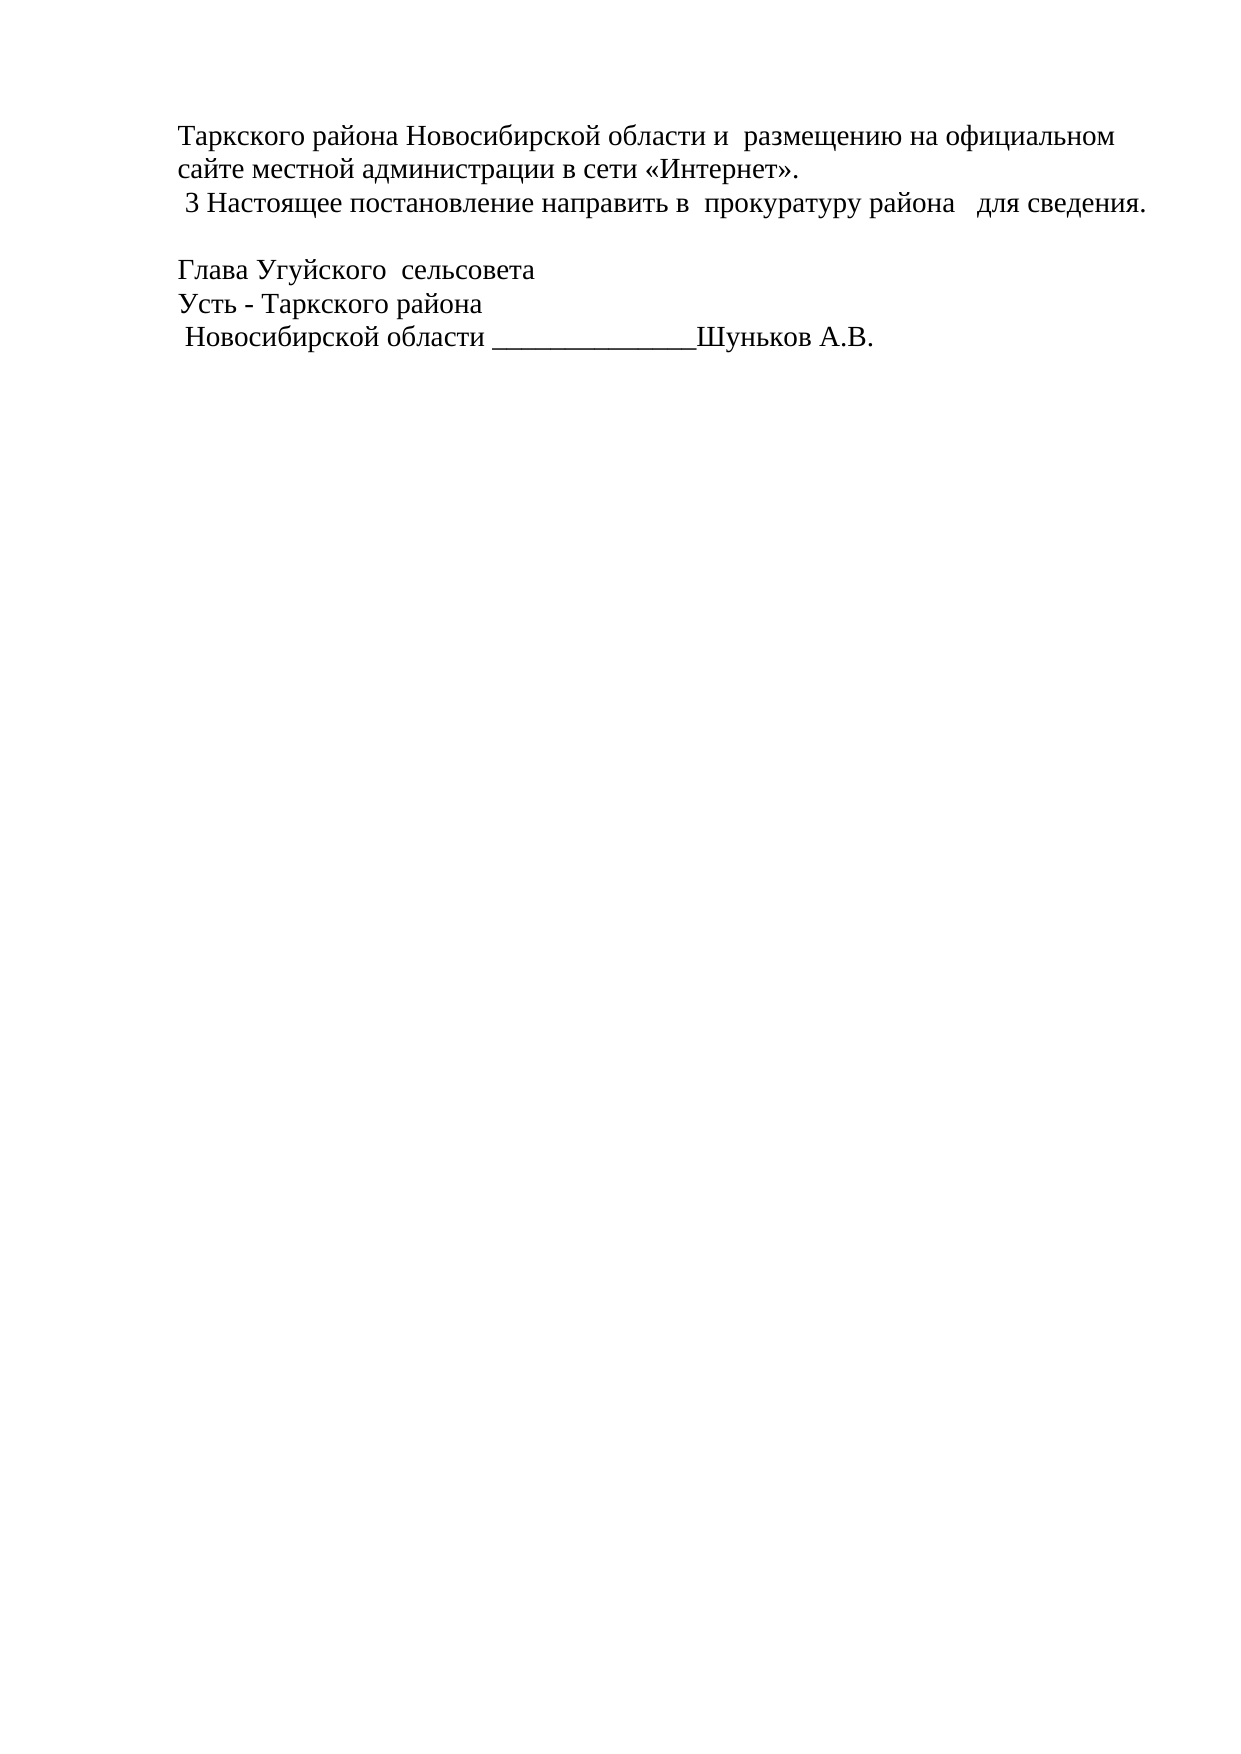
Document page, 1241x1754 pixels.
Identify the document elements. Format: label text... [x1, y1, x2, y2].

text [177, 118, 1152, 185]
text 3 Настоящее постановление направить в прокуратуру района для сведения. [177, 185, 1152, 219]
text Новосибирской области ______________Шуньков А.В. [177, 319, 1152, 353]
text Глава Угуйского сельсовета [177, 252, 1152, 286]
text Усть - Таркского района [177, 286, 1152, 319]
